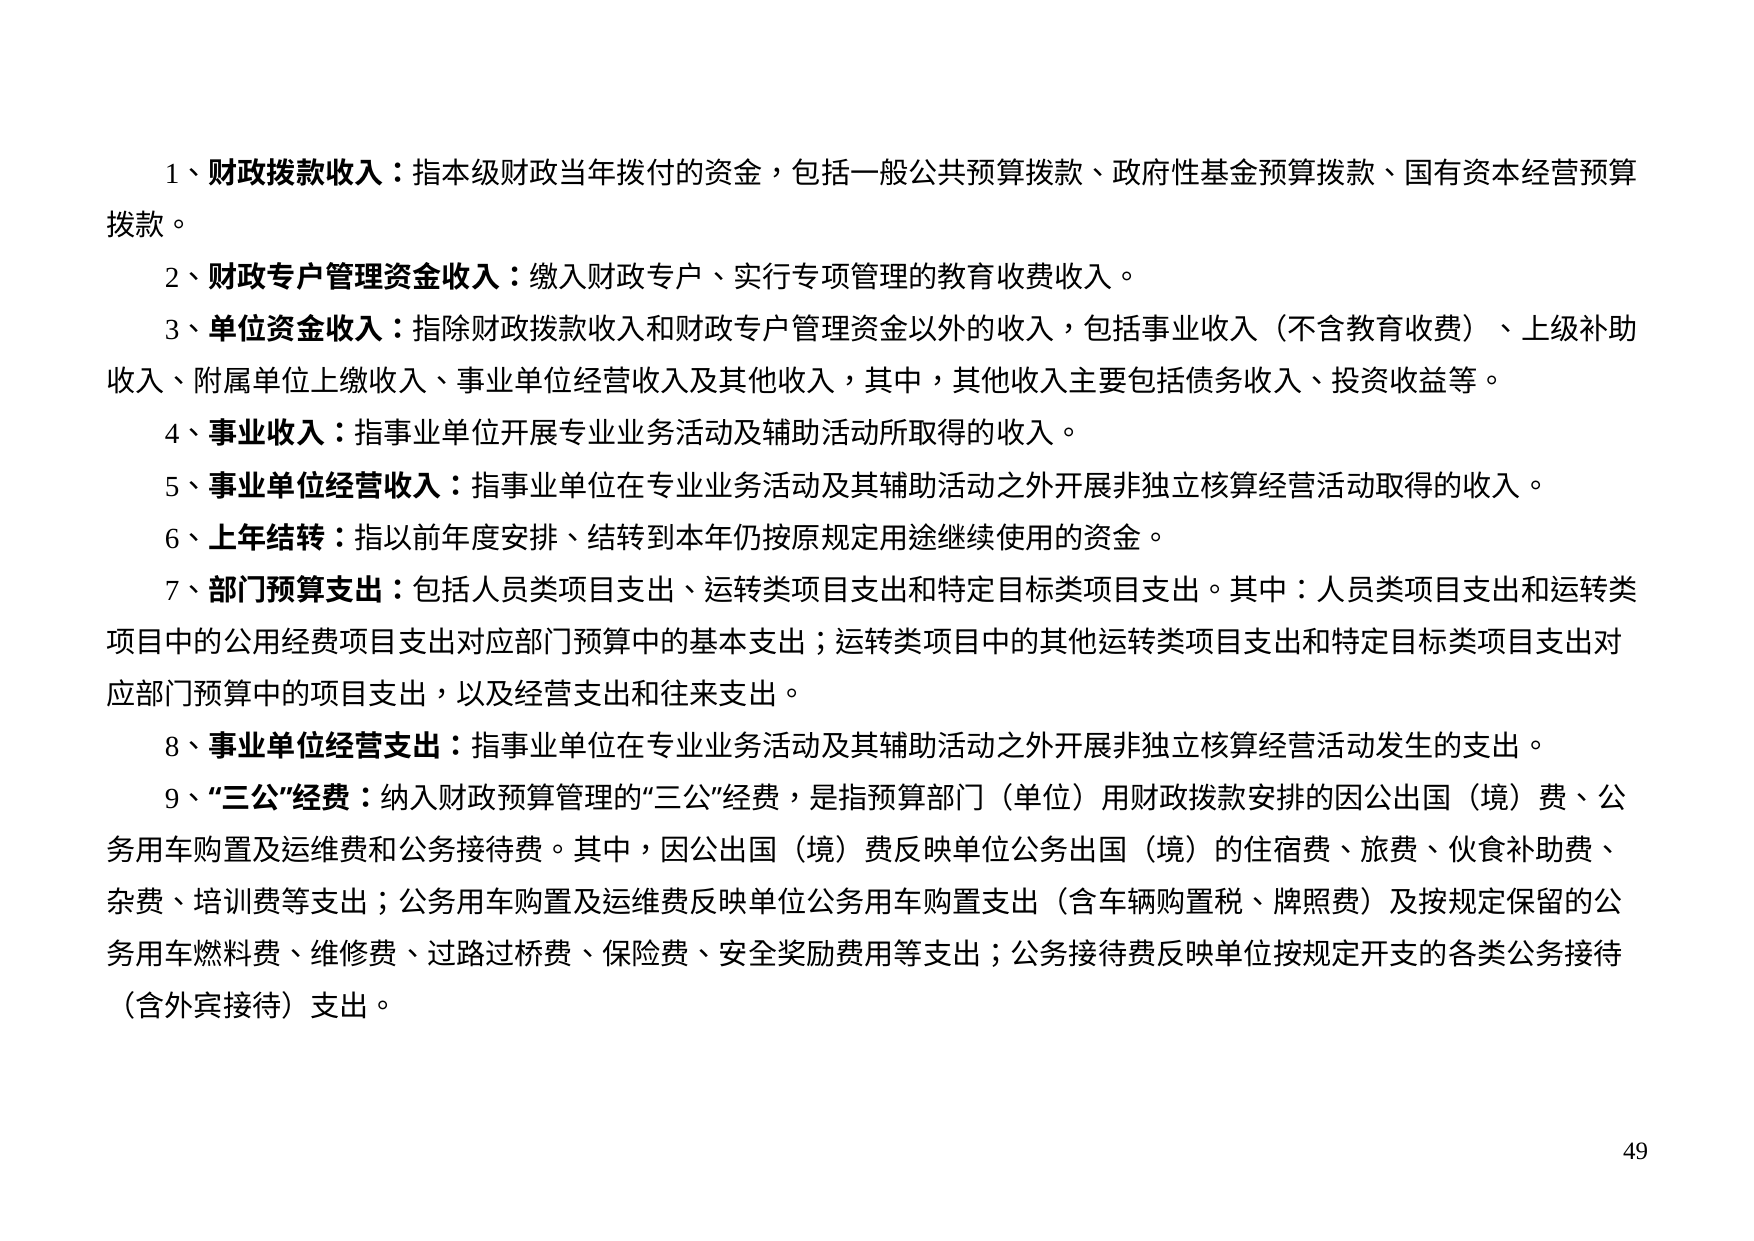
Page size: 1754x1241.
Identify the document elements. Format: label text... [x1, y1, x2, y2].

text 1、财政拨款收入：指本级财政当年拨付的资金，包括一般公共预算拨款、政府性基金预算拨款、国有资本经营预算拨款。 [106, 142, 1648, 246]
text 4、事业收入：指事业单位开展专业业务活动及辅助活动所取得的收入。 [106, 402, 1648, 454]
text 5、事业单位经营收入：指事业单位在专业业务活动及其辅助活动之外开展非独立核算经营活动取得的收入。 [106, 454, 1648, 506]
text 3、单位资金收入：指除财政拨款收入和财政专户管理资金以外的收入，包括事业收入（不含教育收费）、上级补助收入、附属单位上缴收入、事业单位经营收入及其他收入，其中，其他收入主要包括债务收入、投资收益等。 [106, 298, 1648, 402]
text 7、部门预算支出：包括人员类项目支出、运转类项目支出和特定目标类项目支出。其中：人员类项目支出和运转类项目中的公用经费项目支出对应部门预算中的基本支出；运转类项目中的其他运转类项目支出和特定目标类项目支出对应部门预算中的项目支出，以及经营支出和往来支出。 [106, 558, 1648, 715]
text 6、上年结转：指以前年度安排、结转到本年仍按原规定用途继续使用的资金。 [106, 506, 1648, 558]
text 2、财政专户管理资金收入：缴入财政专户、实行专项管理的教育收费收入。 [106, 246, 1648, 298]
text 8、事业单位经营支出：指事业单位在专业业务活动及其辅助活动之外开展非独立核算经营活动发生的支出。 [106, 715, 1648, 767]
text 9、“三公”经费：纳入财政预算管理的“三公”经费，是指预算部门（单位）用财政拨款安排的因公出国（境）费、公务用车购置及运维费和公务接待费。其中，因公出国（境）费反映单位公务出国（境）的住宿费、旅费、伙食补助费、杂费、培训费等支出；公务用车购置及运维费反映单位公务用车购置支出（含车辆购置税、牌照费）及按规定保留的公务用车燃料费、维修费、过路过桥费、保险费、安全奖励费用等支出；公务接待费反映单位按规定开支的各类公务接待（含外宾接待）支出。 [106, 767, 1648, 1027]
